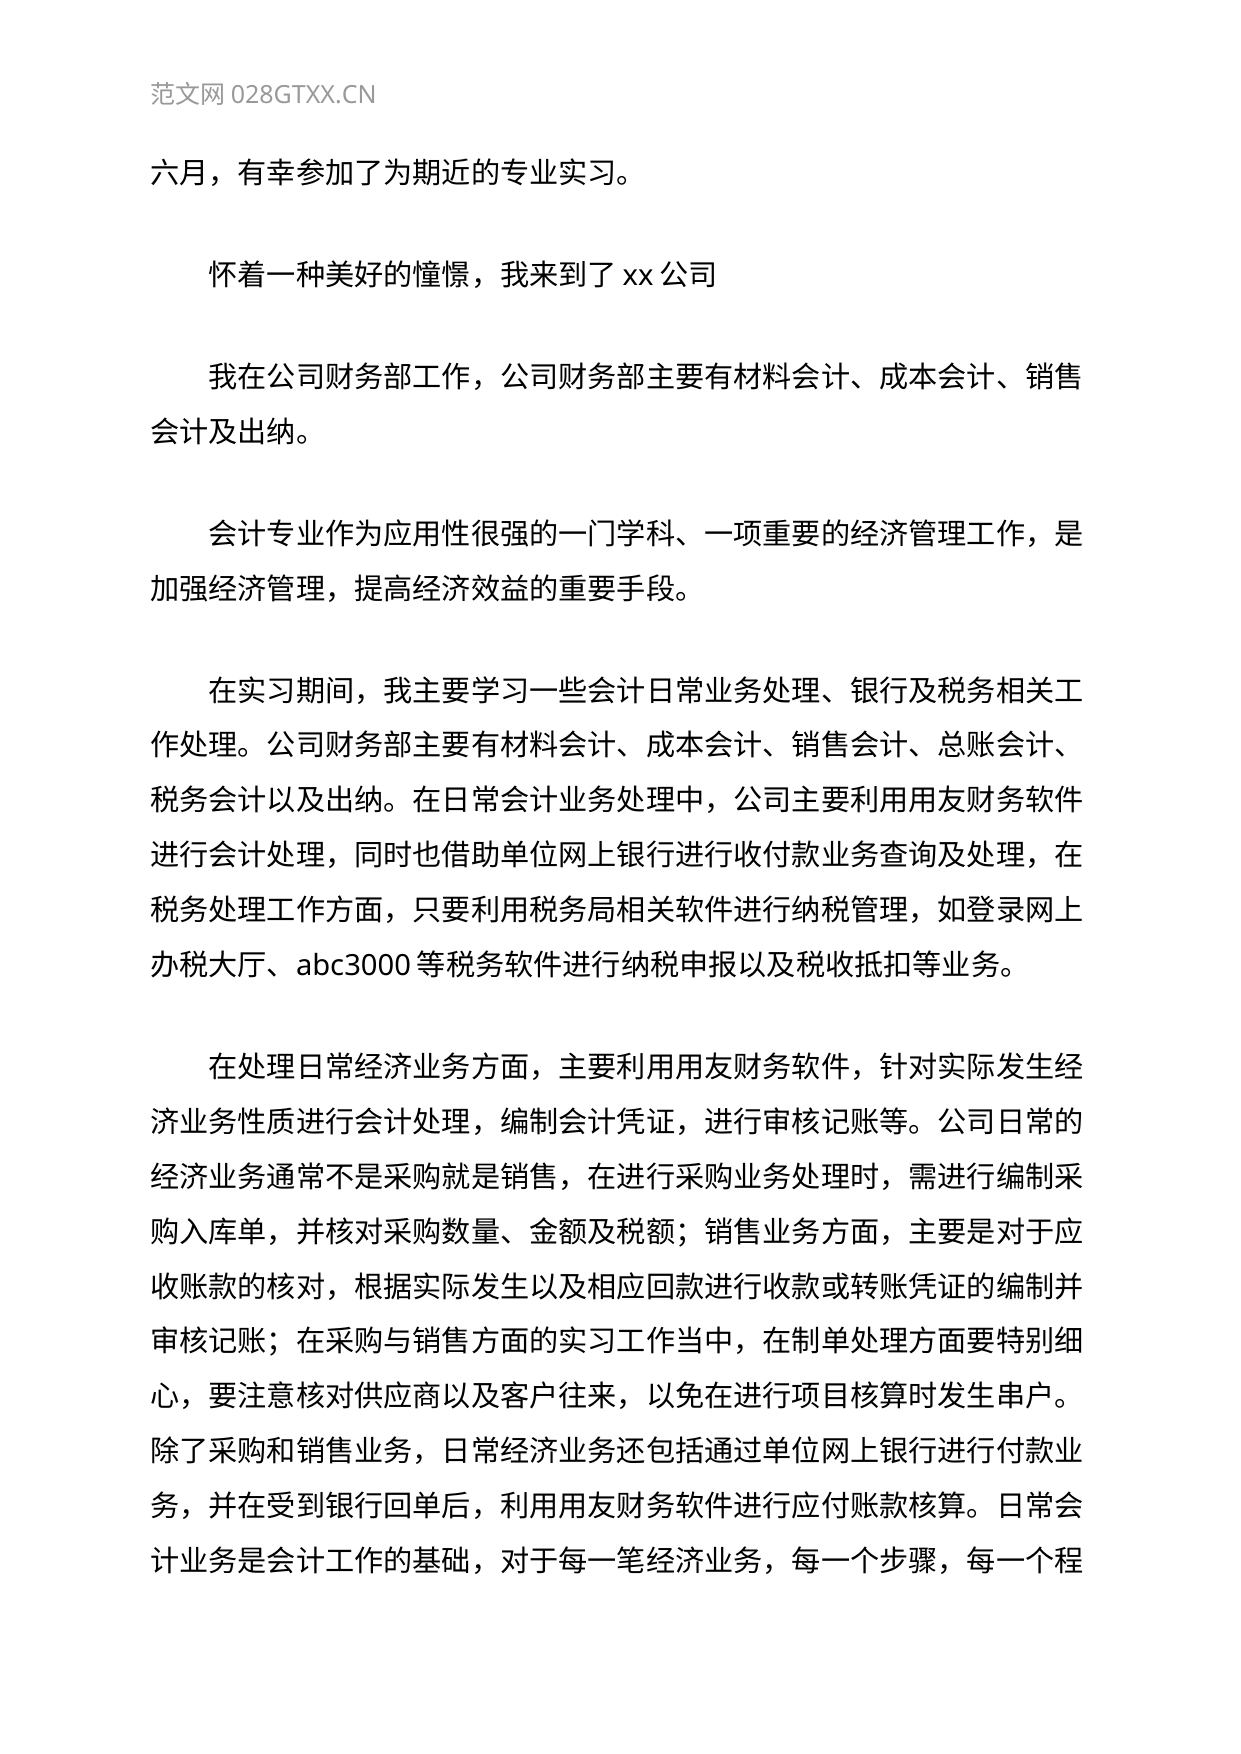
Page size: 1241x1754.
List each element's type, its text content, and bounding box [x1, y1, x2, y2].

text 怀着一种美好的憧憬，我来到了xx公司 [150, 252, 1090, 294]
text 在实习期间，我主要学习一些会计日常业务处理、银行及税务相关工作处理。公司财务部主要有材料会计、成本会计、销售会计、总账会计、税务会计以及出纳。在日常会计业务处理中，公司主要利用用友财务软件进行会计处理，同时也借助单位网上银行进行收付款业务查询及处理，在税务处理工作方面，只要利用税务局相关软件进行纳税管理，如登录网上办税大厅、abc3000等税务软件进行纳税申报以及税收抵扣等业务。 [150, 667, 1090, 984]
text 我在公司财务部工作，公司财务部主要有材料会计、成本会计、销售会计及出纳。 [150, 354, 1090, 451]
text 会计专业作为应用性很强的一门学科、一项重要的经济管理工作，是加强经济管理，提高经济效益的重要手段。 [150, 510, 1090, 608]
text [150, 150, 1090, 192]
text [150, 1043, 1090, 1580]
